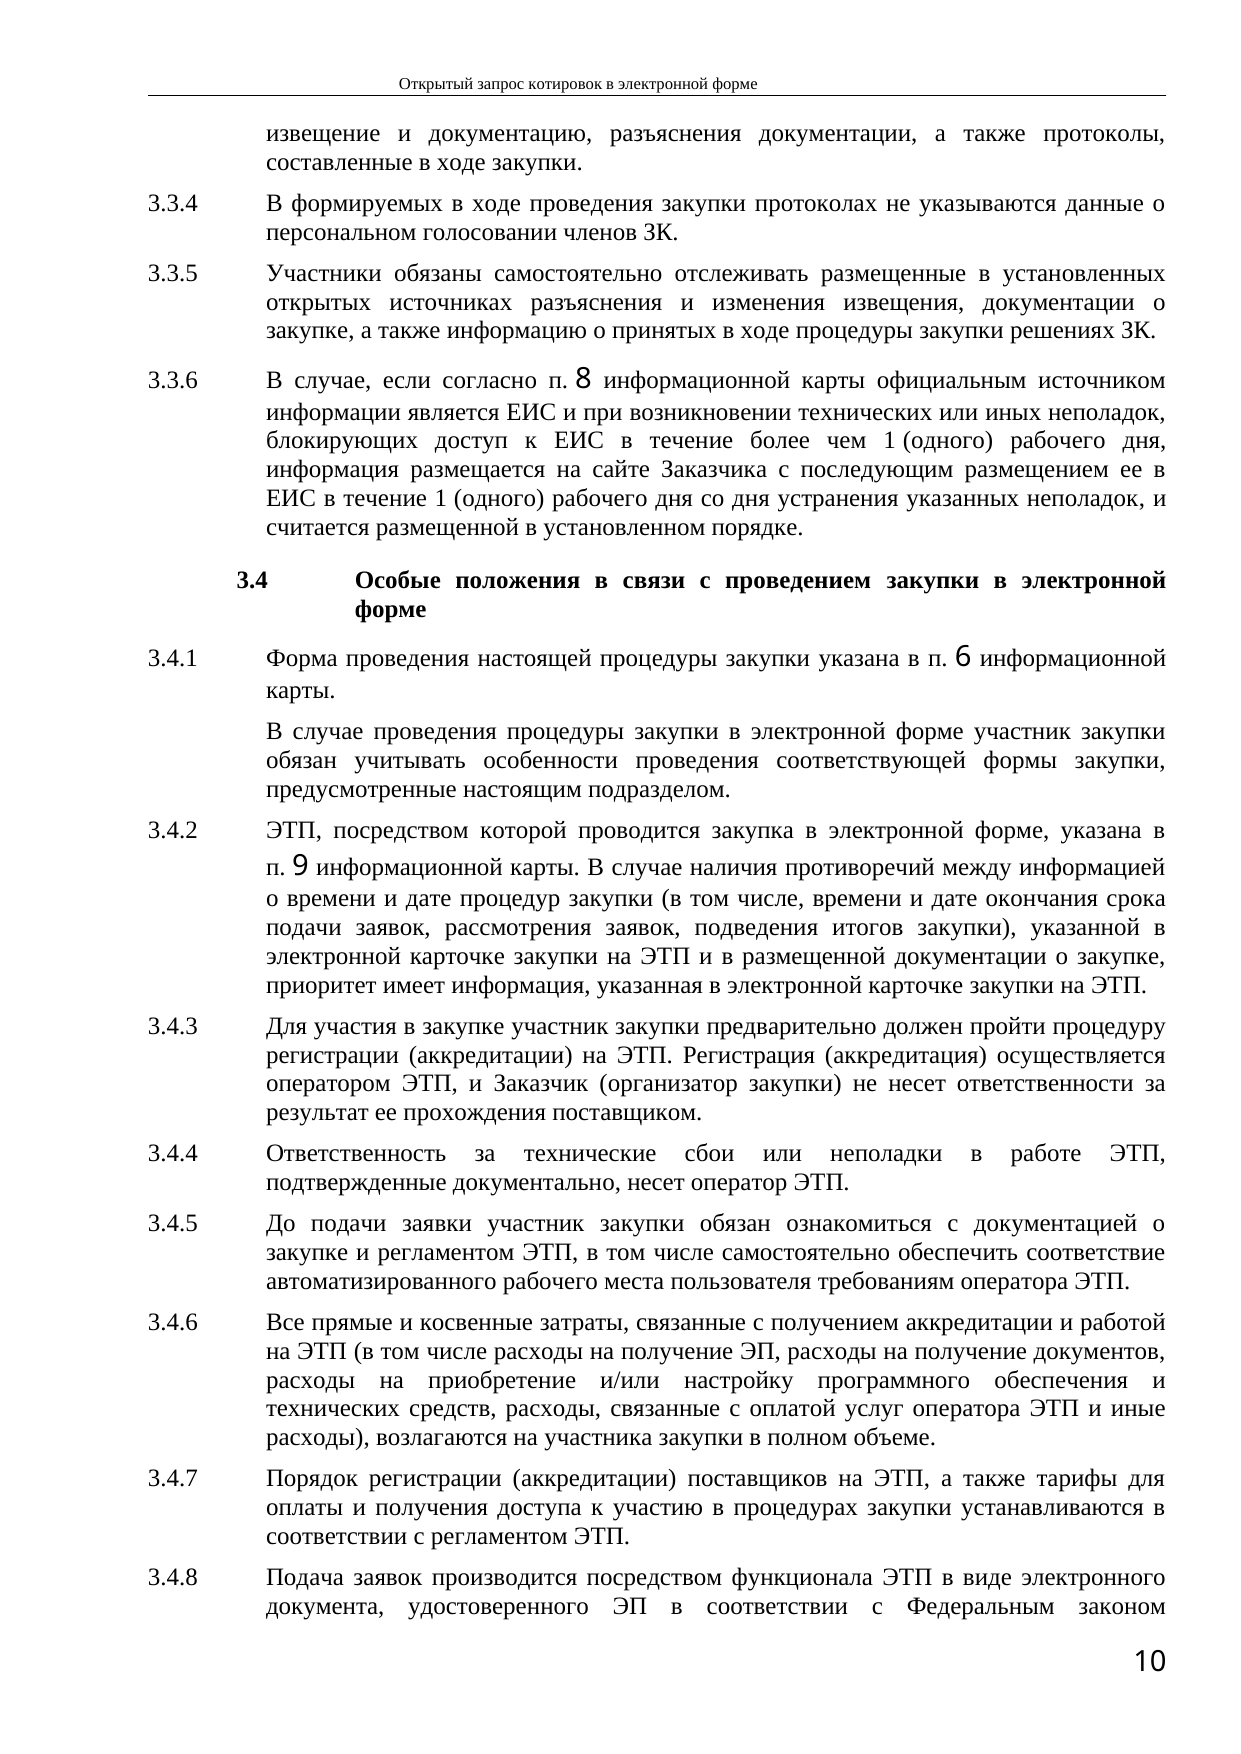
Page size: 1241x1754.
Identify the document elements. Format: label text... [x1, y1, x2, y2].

text Форма проведения настоящей процедуры закупки указана в п. 6 информационной карты. [148, 635, 1166, 704]
text ЭТП, посредством которой проводится закупка в электронной форме, указана в п. 9 информационной карты. В случае наличия противоречий между информацией о времени и дате процедур закупки (в том числе, времени и дате окончания срока подачи заявок, рассмотрения заявок, подведения итогов закупки), указанной в электронной карточке закупки на ЭТП и в размещенной документации о закупке, приоритет имеет информация, указанная в электронной карточке закупки на ЭТП. [148, 815, 1166, 998]
text Участники обязаны самостоятельно отслеживать размещенные в установленных открытых источниках разъяснения и изменения извещения, документации о закупке, а также информацию о принятых в ходе процедуры закупки решениях ЗК. [148, 258, 1166, 344]
text Для участия в закупке участник закупки предварительно должен пройти процедуру регистрации (аккредитации) на ЭТП. Регистрация (аккредитация) осуществляется оператором ЭТП, и Заказчик (организатор закупки) не несет ответственности за результат ее прохождения поставщиком. [148, 1011, 1166, 1126]
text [148, 1562, 1166, 1620]
text Особые положения в связи с проведением закупки в электронной форме [236, 565, 1166, 623]
text В случае, если согласно п. 8 информационной карты официальным источником информации является ЕИС и при возникновении технических или иных неполадок, блокирующих доступ к ЕИС в течение более чем 1 (одного) рабочего дня, информация размещается на сайте Заказчика с последующим размещением ее в ЕИС в течение 1 (одного) рабочего дня со дня устранения указанных неполадок, и считается размещенной в установленном порядке. [148, 357, 1166, 540]
list В случае проведения процедуры закупки в электронной форме участник закупки обязан учитывать особенности проведения соответствующей формы закупки, предусмотренные настоящим подразделом. [266, 716, 1166, 802]
text До подачи заявки участник закупки обязан ознакомиться с документацией о закупке и регламентом ЭТП, в том числе самостоятельно обеспечить соответствие автоматизированного рабочего места пользователя требованиям оператора ЭТП. [148, 1208, 1166, 1295]
text Все прямые и косвенные затраты, связанные с получением аккредитации и работой на ЭТП (в том числе расходы на получение ЭП, расходы на получение документов, расходы на приобретение и/или настройку программного обеспечения и технических средств, расходы, связанные с оплатой услуг оператора ЭТП и иные расходы), возлагаются на участника закупки в полном объеме. [148, 1307, 1166, 1451]
text Ответственность за технические сбои или неполадки в работе ЭТП, подтвержденные документально, несет оператор ЭТП. [148, 1138, 1166, 1196]
text Порядок регистрации (аккредитации) поставщиков на ЭТП, а также тарифы для оплаты и получения доступа к участию в процедурах закупки устанавливаются в соответствии с регламентом ЭТП. [148, 1463, 1166, 1550]
text В формируемых в ходе проведения закупки протоколах не указываются данные о персональном голосовании членов ЗК. [148, 188, 1166, 246]
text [148, 118, 1166, 176]
